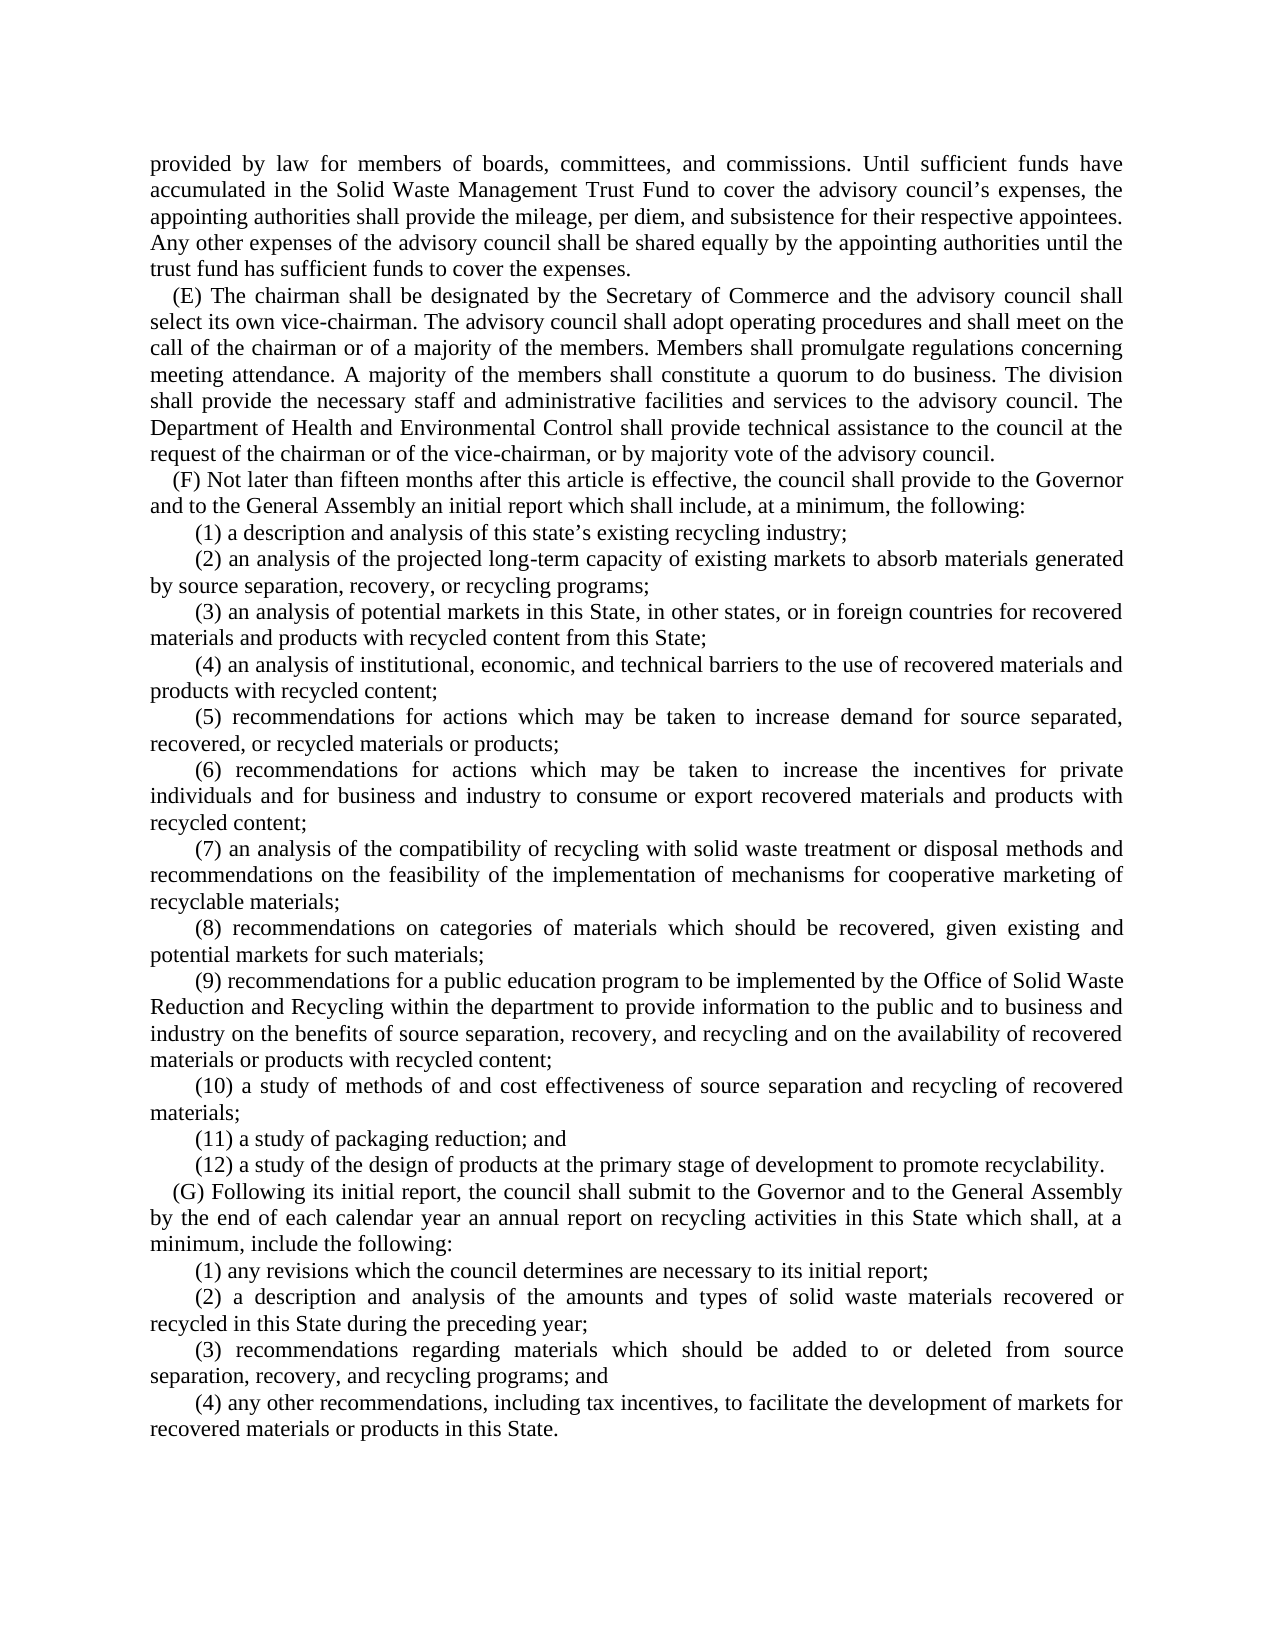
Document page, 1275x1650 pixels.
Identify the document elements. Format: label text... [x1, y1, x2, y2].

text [150, 150, 1125, 282]
text (10) a study of methods of and cost effectiveness of source separation and recycling of recovered materials; [150, 1072, 1125, 1125]
text (3) recommendations regarding materials which should be added to or deleted from source separation, recovery, and recycling programs; and [150, 1336, 1125, 1389]
text (12) a study of the design of products at the primary stage of development to promote recyclability. [150, 1151, 1125, 1178]
text (2) a description and analysis of the amounts and types of solid waste materials recovered or recycled in this State during the preceding year; [150, 1283, 1125, 1336]
text (9) recommendations for a public education program to be implemented by the Office of Solid Waste Reduction and Recycling within the department to provide information to the public and to business and industry on the benefits of source separation, recovery, and recycling and on the availability of recovered materials or products with recycled content; [150, 967, 1125, 1072]
text (E) The chairman shall be designated by the Secretary of Commerce and the advisory council shall select its own vice-chairman. The advisory council shall adopt operating procedures and shall meet on the call of the chairman or of a majority of the members. Members shall promulgate regulations concerning meeting attendance. A majority of the members shall constitute a quorum to do business. The division shall provide the necessary staff and administrative facilities and services to the advisory council. The Department of Health and Environmental Control shall provide technical assistance to the council at the request of the chairman or of the vice-chairman, or by majority vote of the advisory council. [150, 282, 1125, 466]
text (8) recommendations on categories of materials which should be recovered, given existing and potential markets for such materials; [150, 914, 1125, 967]
text (3) an analysis of potential markets in this State, in other states, or in foreign countries for recovered materials and products with recycled content from this State; [150, 598, 1125, 651]
text (11) a study of packaging reduction; and [150, 1125, 1125, 1151]
text (7) an analysis of the compatibility of recycling with solid waste treatment or disposal methods and recommendations on the feasibility of the implementation of mechanisms for cooperative marketing of recyclable materials; [150, 835, 1125, 914]
text (G) Following its initial report, the council shall submit to the Governor and to the General Assembly by the end of each calendar year an annual report on recycling activities in this State which shall, at a minimum, include the following: [150, 1178, 1125, 1257]
text (1) a description and analysis of this state’s existing recycling industry; [150, 519, 1125, 545]
text (F) Not later than fifteen months after this article is effective, the council shall provide to the Governor and to the General Assembly an initial report which shall include, at a minimum, the following: [150, 466, 1125, 519]
text (1) any revisions which the council determines are necessary to its initial report; [150, 1257, 1125, 1283]
text (4) an analysis of institutional, economic, and technical barriers to the use of recovered materials and products with recycled content; [150, 651, 1125, 703]
text (5) recommendations for actions which may be taken to increase demand for source separated, recovered, or recycled materials or products; [150, 703, 1125, 756]
text (2) an analysis of the projected long-term capacity of existing markets to absorb materials generated by source separation, recovery, or recycling programs; [150, 545, 1125, 598]
text (4) any other recommendations, including tax incentives, to facilitate the development of markets for recovered materials or products in this State. [150, 1389, 1125, 1441]
text (6) recommendations for actions which may be taken to increase the incentives for private individuals and for business and industry to consume or export recovered materials and products with recycled content; [150, 756, 1125, 835]
